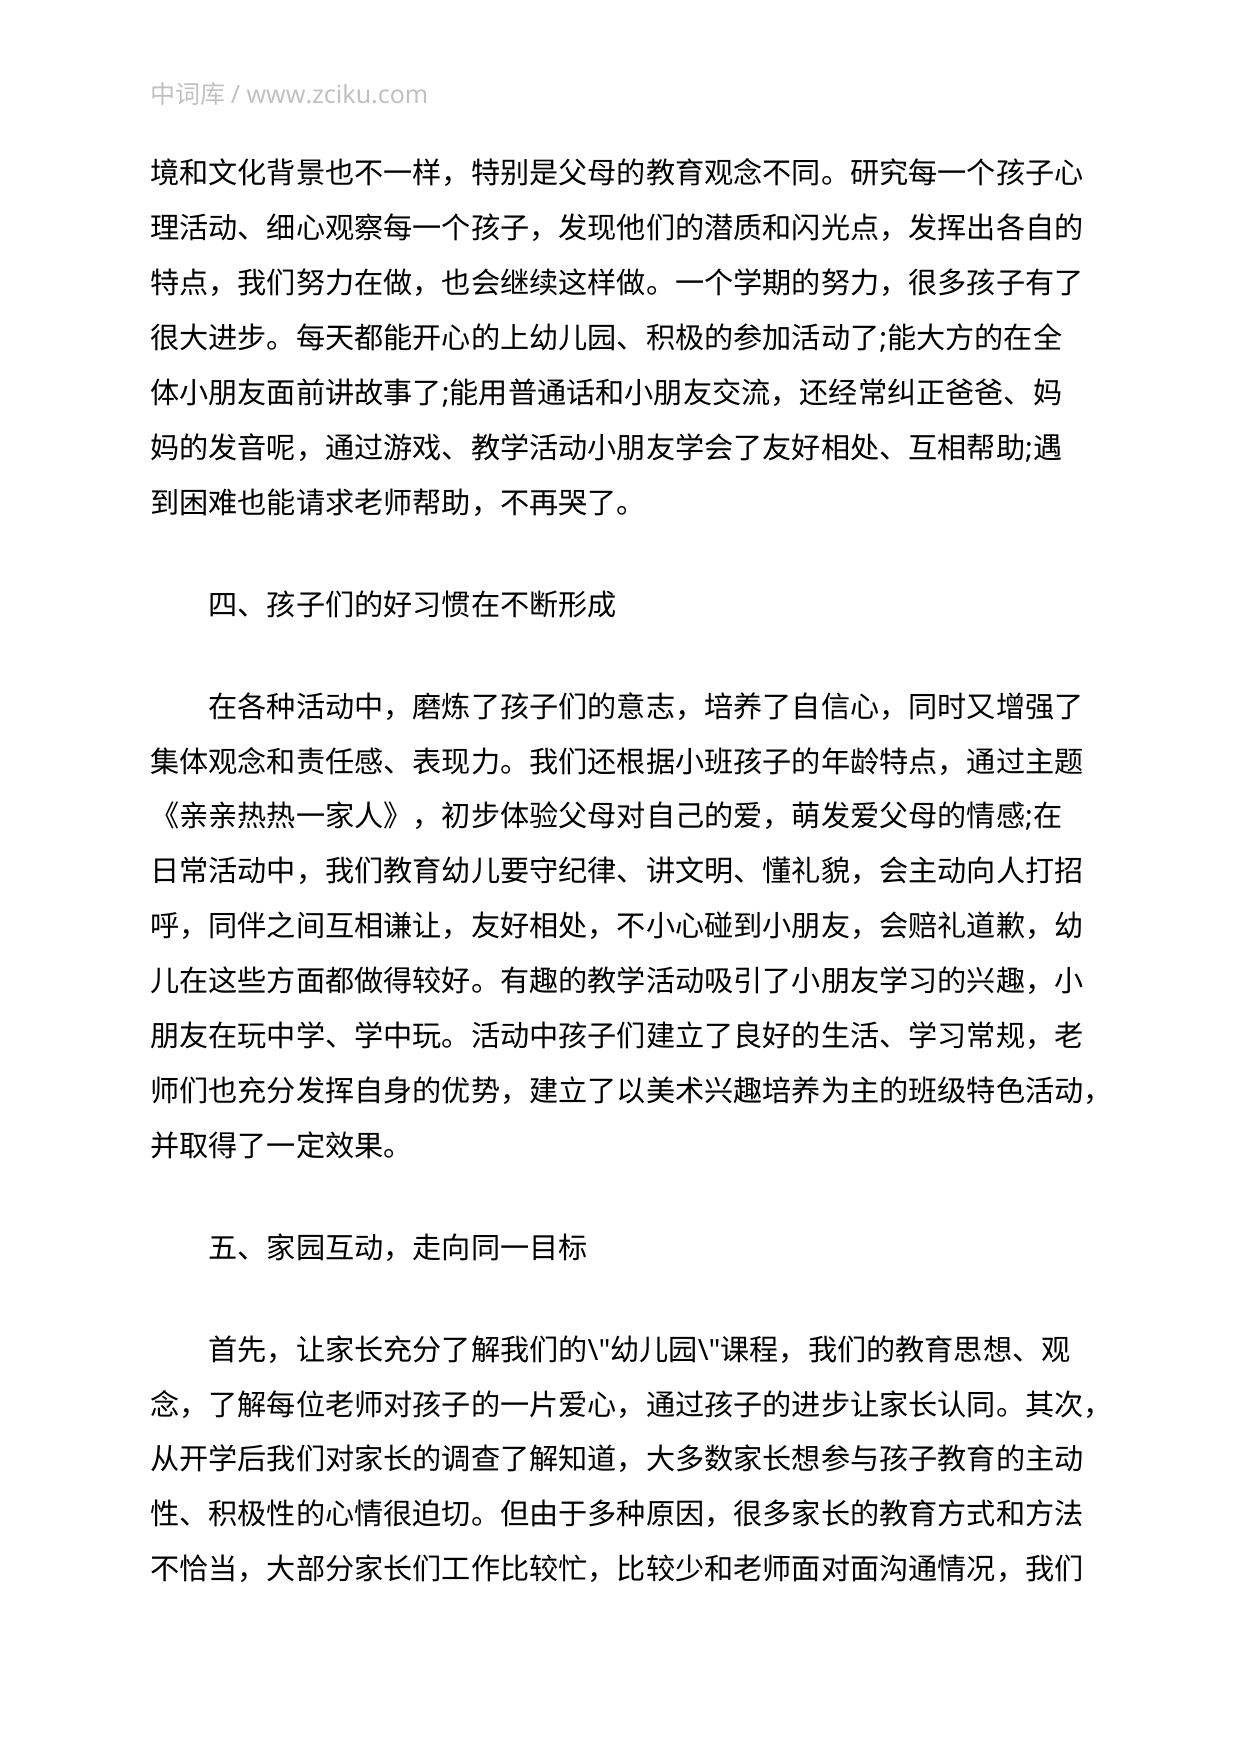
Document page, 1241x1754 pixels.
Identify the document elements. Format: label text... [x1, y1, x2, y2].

text 在各种活动中，磨炼了孩子们的意志，培养了自信心，同时又增强了集体观念和责任感、表现力。我们还根据小班孩子的年龄特点，通过主题《亲亲热热一家人》，初步体验父母对自己的爱，萌发爱父母的情感;在日常活动中，我们教育幼儿要守纪律、讲文明、懂礼貌，会主动向人打招呼，同伴之间互相谦让，友好相处，不小心碰到小朋友，会赔礼道歉，幼儿在这些方面都做得较好。有趣的教学活动吸引了小朋友学习的兴趣，小朋友在玩中学、学中玩。活动中孩子们建立了良好的生活、学习常规，老师们也充分发挥自身的优势，建立了以美术兴趣培养为主的班级特色活动，并取得了一定效果。 [150, 683, 1090, 1165]
text 五、家园互动，走向同一目标 [150, 1224, 1090, 1267]
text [150, 150, 1090, 522]
text 四、孩子们的好习惯在不断形成 [150, 581, 1090, 624]
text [150, 1326, 1090, 1588]
